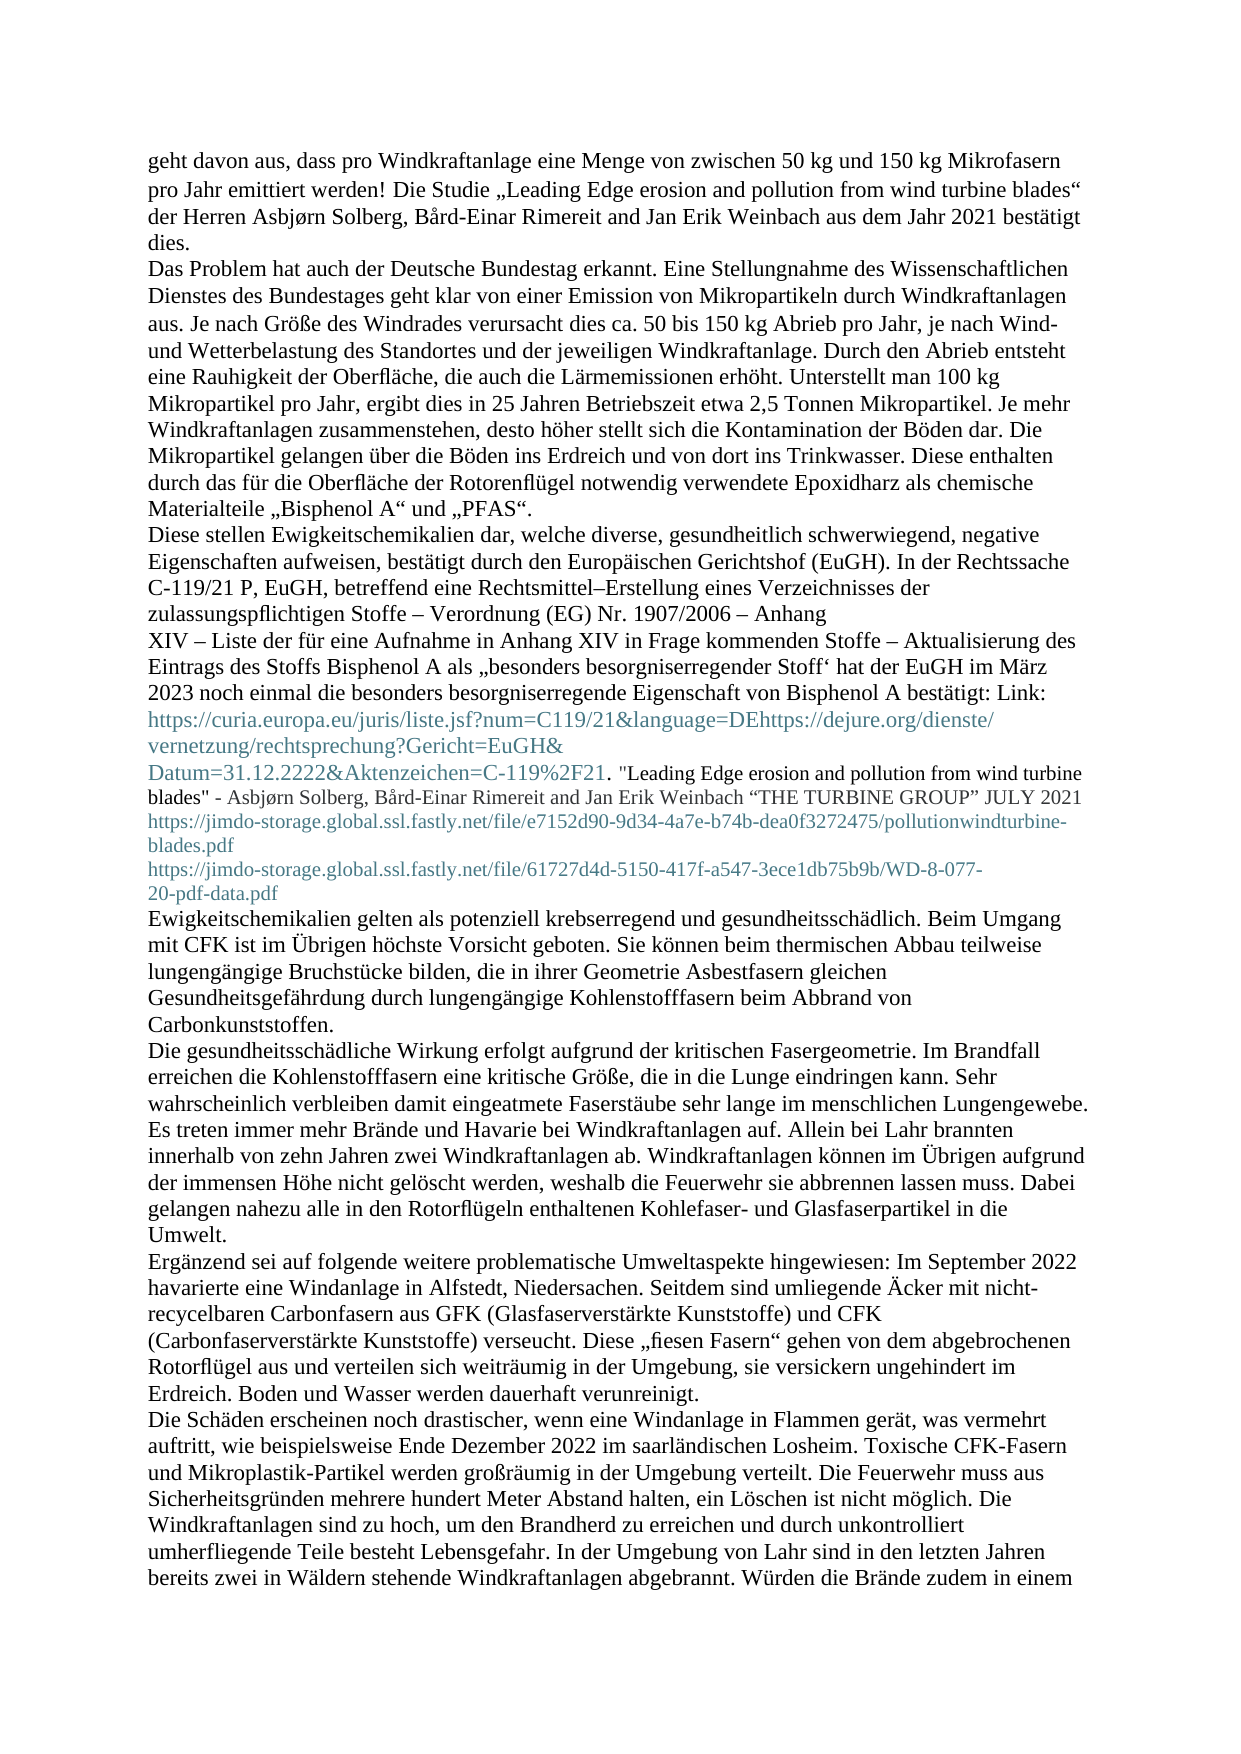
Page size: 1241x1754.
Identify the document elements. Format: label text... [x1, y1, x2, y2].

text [148, 1406, 1093, 1590]
text 20-pdf-data.pdf [148, 881, 1093, 905]
text https://jimdo-storage.global.ssl.fastly.net/file/61727d4d-5150-417f-a547-3ece1db75b9b/WD-8-077- [148, 857, 1093, 881]
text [148, 148, 1093, 255]
text Die gesundheitsschädliche Wirkung erfolgt aufgrund der kritischen Fasergeometrie. Im Brandfall erreichen die Kohlenstofffasern eine kritische Größe, die in die Lunge eindringen kann. Sehr wahrscheinlich verbleiben damit eingeatmete Faserstäube sehr lange im menschlichen Lungengewebe. [148, 1037, 1093, 1116]
text Diese stellen Ewigkeitschemikalien dar, welche diverse, gesundheitlich schwerwiegend, negative Eigenschaften aufweisen, bestätigt durch den Europäischen Gerichtshof (EuGH). In der Rechtssache C-119/21 P, EuGH, betreffend eine Rechtsmittel–Erstellung eines Verzeichnisses der zulassungspﬂichtigen Stoffe – Verordnung (EG) Nr. 1907/2006 – Anhang [148, 521, 1093, 627]
text XIV – Liste der für eine Aufnahme in Anhang XIV in Frage kommenden Stoffe – Aktualisierung des Eintrags des Stoffs Bisphenol A als „besonders besorgniserregender Stoff‘ hat der EuGH im März 2023 noch einmal die besonders besorgniserregende Eigenschaft von Bisphenol A bestätigt: Link: https://curia.europa.eu/juris/liste.jsf?num=C119/21&language=DEhttps://dejure.org/dienste/vernetzung/rechtsprechung?Gericht=EuGH& [148, 627, 1093, 758]
text Datum=31.12.2222&Aktenzeichen=C-119%2F21. "Leading Edge erosion and pollution from wind turbine blades" - Asbjørn Solberg, Bård-Einar Rimereit and Jan Erik Weinbach “THE TURBINE GROUP” JULY 2021 [148, 758, 1093, 809]
text Ewigkeitschemikalien gelten als potenziell krebserregend und gesundheitsschädlich. Beim Umgang mit CFK ist im Übrigen höchste Vorsicht geboten. Sie können beim thermischen Abbau teilweise lungengängige Bruchstücke bilden, die in ihrer Geometrie Asbestfasern gleichen Gesundheitsgefährdung durch lungengängige Kohlenstofffasern beim Abbrand von Carbonkunststoffen. [148, 905, 1093, 1037]
text https://jimdo-storage.global.ssl.fastly.net/file/e7152d90-9d34-4a7e-b74b-dea0f3272475/pollutionwindturbine-blades.pdf [148, 809, 1093, 857]
text Es treten immer mehr Brände und Havarie bei Windkraftanlagen auf. Allein bei Lahr brannten innerhalb von zehn Jahren zwei Windkraftanlagen ab. Windkraftanlagen können im Übrigen aufgrund der immensen Höhe nicht gelöscht werden, weshalb die Feuerwehr sie abbrennen lassen muss. Dabei gelangen nahezu alle in den Rotorﬂügeln enthaltenen Kohlefaser- und Glasfaserpartikel in die Umwelt. [148, 1116, 1093, 1248]
text Das Problem hat auch der Deutsche Bundestag erkannt. Eine Stellungnahme des Wissenschaftlichen Dienstes des Bundestages geht klar von einer Emission von Mikropartikeln durch Windkraftanlagen aus. Je nach Größe des Windrades verursacht dies ca. 50 bis 150 kg Abrieb pro Jahr, je nach Wind- und Wetterbelastung des Standortes und der jeweiligen Windkraftanlage. Durch den Abrieb entsteht eine Rauhigkeit der Oberﬂäche, die auch die Lärmemissionen erhöht. Unterstellt man 100 kg Mikropartikel pro Jahr, ergibt dies in 25 Jahren Betriebszeit etwa 2,5 Tonnen Mikropartikel. Je mehr Windkraftanlagen zusammenstehen, desto höher stellt sich die Kontamination der Böden dar. Die Mikropartikel gelangen über die Böden ins Erdreich und von dort ins Trinkwasser. Diese enthalten durch das für die Oberﬂäche der Rotorenﬂügel notwendig verwendete Epoxidharz als chemische Materialteile „Bisphenol A“ und „PFAS“. [148, 255, 1093, 521]
text Ergänzend sei auf folgende weitere problematische Umweltaspekte hingewiesen: Im September 2022 havarierte eine Windanlage in Alfstedt, Niedersachen. Seitdem sind umliegende Äcker mit nicht-recycelbaren Carbonfasern aus GFK (Glasfaserverstärkte Kunststoffe) und CFK (Carbonfaserverstärkte Kunststoffe) verseucht. Diese „ﬁesen Fasern“ gehen von dem abgebrochenen Rotorﬂügel aus und verteilen sich weiträumig in der Umgebung, sie versickern ungehindert im Erdreich. Boden und Wasser werden dauerhaft verunreinigt. [148, 1248, 1093, 1406]
